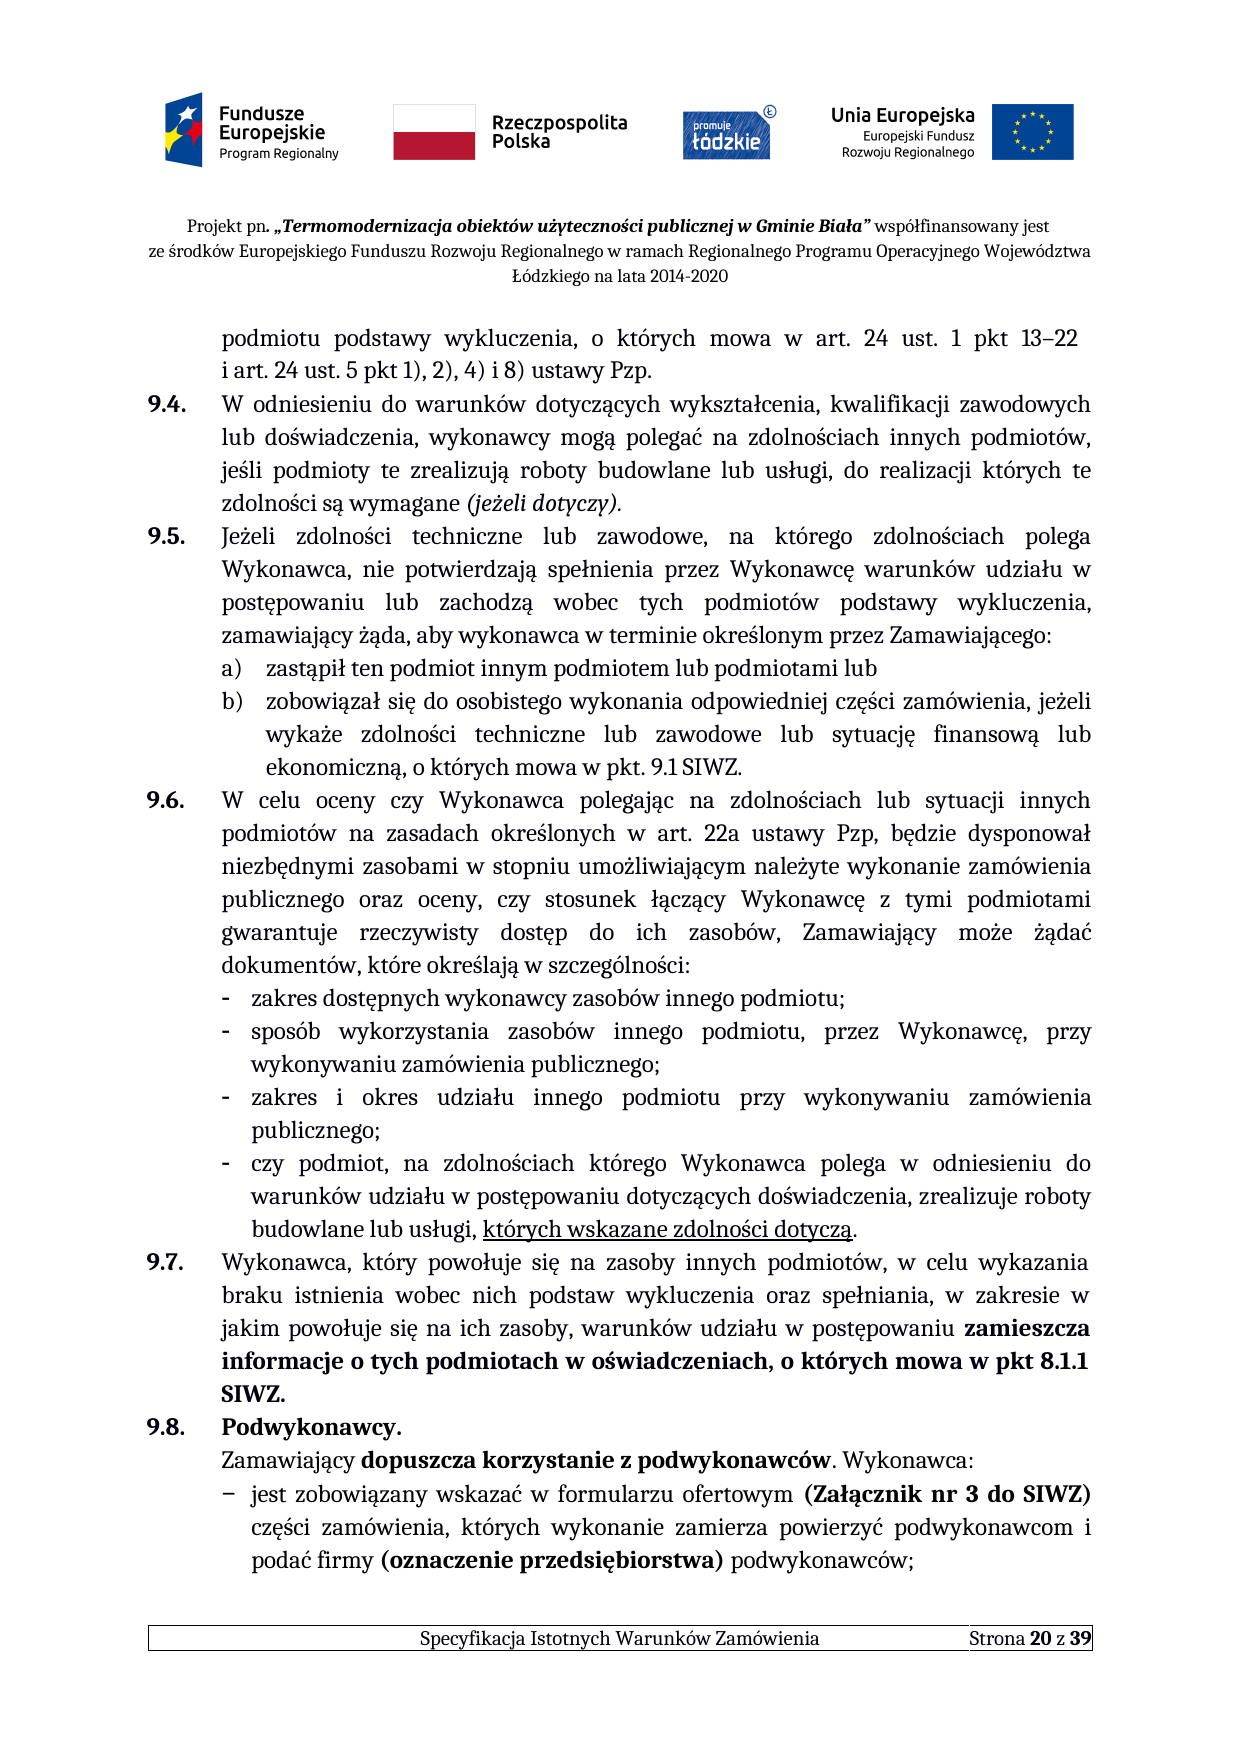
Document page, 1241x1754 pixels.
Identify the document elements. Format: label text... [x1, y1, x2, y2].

list W odniesieniu do warunków dotyczących wykształcenia, kwalifikacji zawodowych lub doświadczenia, wykonawcy mogą polegać na zdolnościach innych podmiotów, jeśli podmioty te zrealizują roboty budowlane lub usługi, do realizacji których te zdolności są wymagane (jeżeli dotyczy). [148, 389, 1093, 517]
list zakres i okres udziału innego podmiotu przy wykonywaniu zamówienia publicznego; [221, 1083, 1093, 1145]
list czy podmiot, na zdolnościach którego Wykonawca polega w odniesieniu do warunków udziału w postępowaniu dotyczących doświadczenia, zrealizuje roboty budowlane lub usługi, których wskazane zdolności dotyczą. [221, 1149, 1093, 1244]
text Zamawiający dopuszcza korzystanie z podwykonawców. Wykonawca: [148, 1446, 1093, 1475]
picture [147, 73, 1092, 186]
list zastąpił ten podmiot innym podmiotem lub podmiotami lub [221, 654, 1093, 682]
list Podwykonawcy. [146, 1413, 1090, 1442]
list zakres dostępnych wykonawcy zasobów innego podmiotu; [221, 984, 1093, 1013]
list zobowiązał się do osobistego wykonania odpowiedniej części zamówienia, jeżeli wykaże zdolności techniczne lub zawodowe lub sytuację finansową lub ekonomiczną, o których mowa w pkt. 9.1 SIWZ. [221, 687, 1093, 781]
list sposób wykorzystania zasobów innego podmiotu, przez Wykonawcę, przy wykonywaniu zamówienia publicznego; [221, 1017, 1093, 1079]
list Wykonawca, który powołuje się na zasoby innych podmiotów, w celu wykazania braku istnienia wobec nich podstaw wykluczenia oraz spełniania, w zakresie w jakim powołuje się na ich zasoby, warunków udziału w postępowaniu zamieszcza informacje o tych podmiotach w oświadczeniach, o których mowa w pkt 8.1.1 SIWZ. [146, 1248, 1090, 1409]
list Jeżeli zdolności techniczne lub zawodowe, na którego zdolnościach polega Wykonawca, nie potwierdzają spełnienia przez Wykonawcę warunków udziału w postępowaniu lub zachodzą wobec tych podmiotów podstawy wykluczenia, zamawiający żąda, aby wykonawca w terminie określonym przez Zamawiającego: [148, 522, 1093, 649]
list W celu oceny czy Wykonawca polegając na zdolnościach lub sytuacji innych podmiotów na zasadach określonych w art. 22a ustawy Pzp, będzie dysponował niezbędnymi zasobami w stopniu umożliwiającym należyte wykonanie zamówienia publicznego oraz oceny, czy stosunek łączący Wykonawcę z tymi podmiotami gwarantuje rzeczywisty dostęp do ich zasobów, Zamawiający może żądać dokumentów, które określają w szczególności: [146, 786, 1093, 979]
list jest zobowiązany wskazać w formularzu ofertowym (Załącznik nr 3 do SIWZ) części zamówienia, których wykonanie zamierza powierzyć podwykonawcom i podać firmy (oznaczenie przedsiębiorstwa) podwykonawców; [221, 1479, 1093, 1575]
